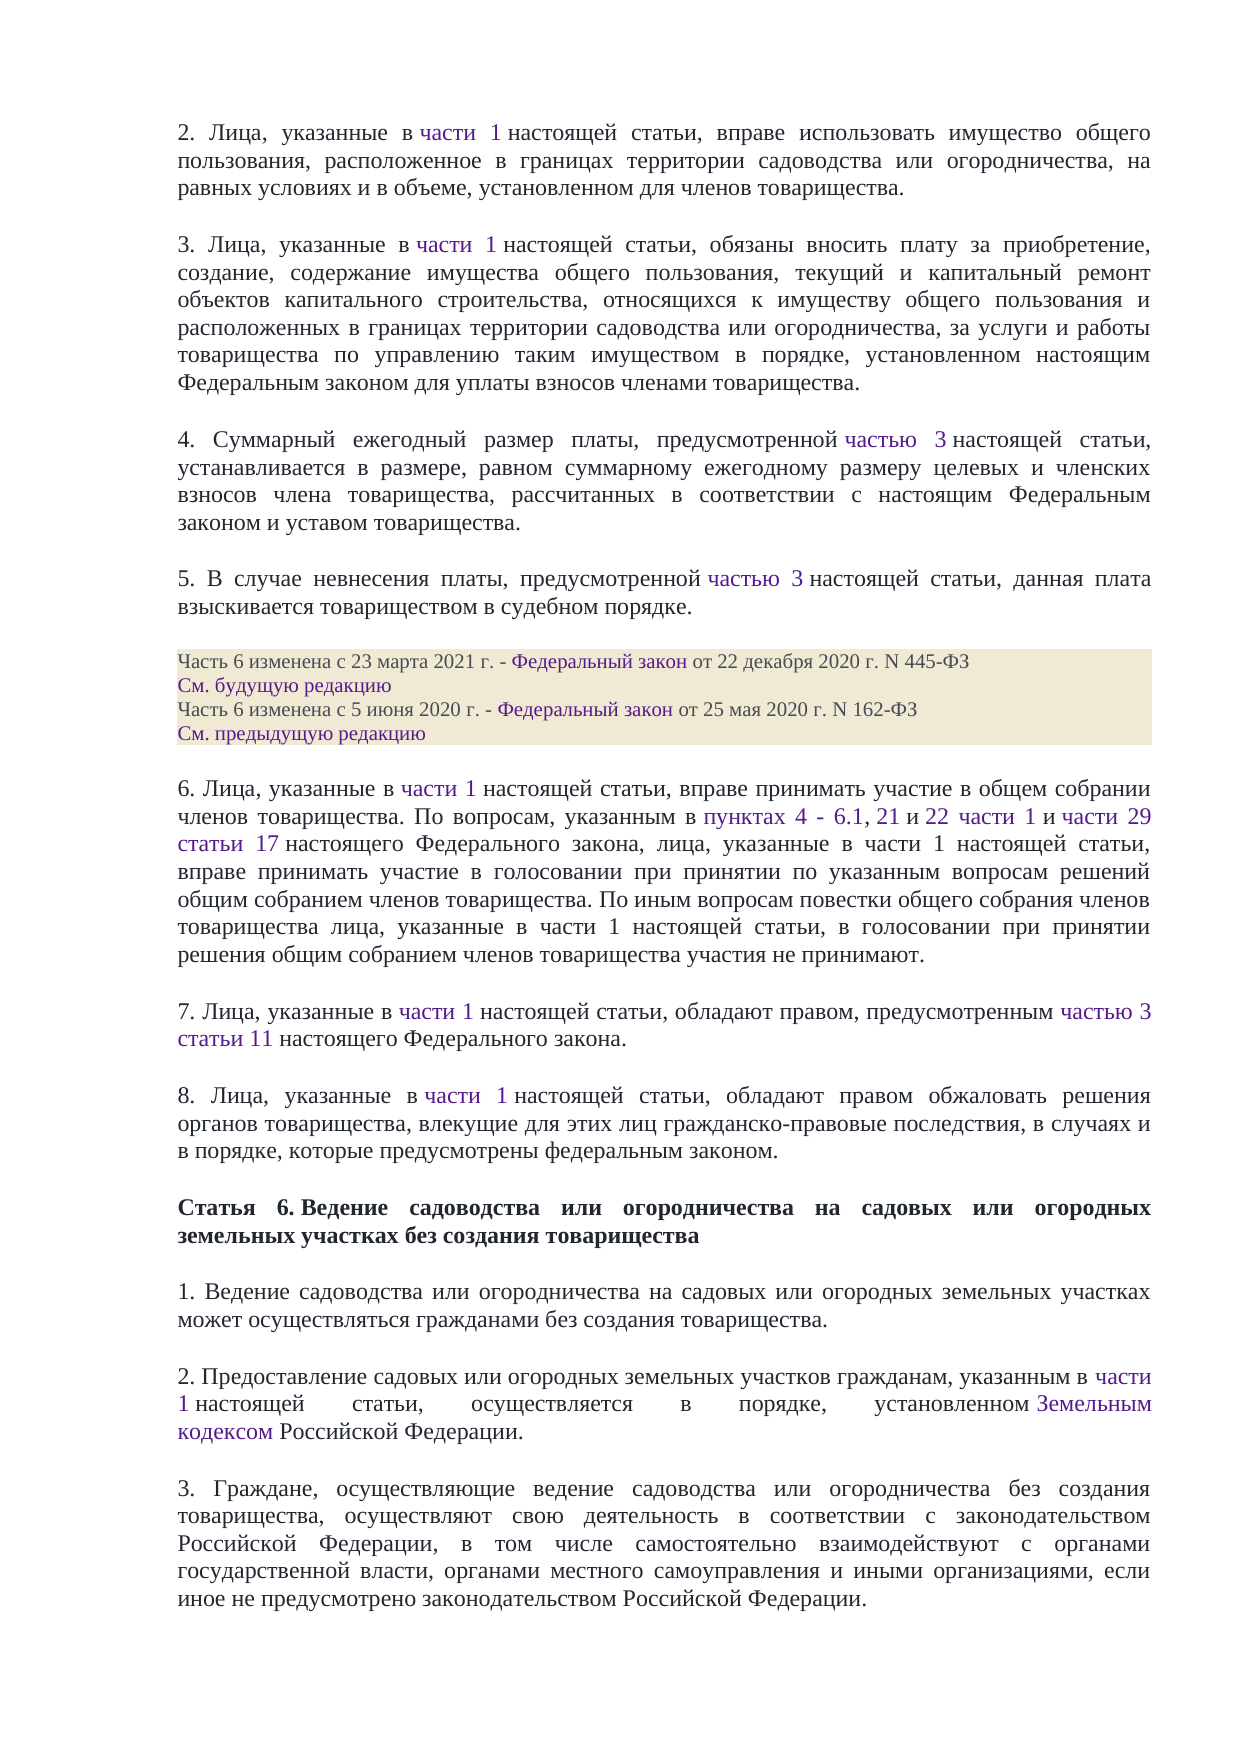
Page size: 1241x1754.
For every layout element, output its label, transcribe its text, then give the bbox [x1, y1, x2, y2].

text 3. Лица, указанные в части 1 настоящей статьи, обязаны вносить плату за приобретение, создание, содержание имущества общего пользования, текущий и капитальный ремонт объектов капитального строительства, относящихся к имуществу общего пользования и расположенных в границах территории садоводства или огородничества, за услуги и работы товарищества по управлению таким имуществом в порядке, установленном настоящим Федеральным законом для уплаты взносов членами товарищества. [177, 230, 1152, 396]
text 4. Суммарный ежегодный размер платы, предусмотренной частью 3 настоящей статьи, устанавливается в размере, равном суммарному ежегодному размеру целевых и членских взносов члена товарищества, рассчитанных в соответствии с настоящим Федеральным законом и уставом товарищества. [177, 425, 1152, 535]
text 6. Лица, указанные в части 1 настоящей статьи, вправе принимать участие в общем собрании членов товарищества. По вопросам, указанным в пунктах 4 - 6.1, 21 и 22 части 1 и части 29 статьи 17 настоящего Федерального закона, лица, указанные в части 1 настоящей статьи, вправе принимать участие в голосовании при принятии по указанным вопросам решений общим собранием членов товарищества. По иным вопросам повестки общего собрания членов товарищества лица, указанные в части 1 настоящей статьи, в голосовании при принятии решения общим собранием членов товарищества участия не принимают. [177, 774, 1152, 967]
text 1. Ведение садоводства или огородничества на садовых или огородных земельных участках может осуществляться гражданами без создания товарищества. [177, 1277, 1152, 1333]
text 5. В случае невнесения платы, предусмотренной частью 3 настоящей статьи, данная плата взыскивается товариществом в судебном порядке. [177, 564, 1152, 620]
text См. будущую редакцию [177, 673, 1152, 697]
text Часть 6 изменена с 5 июня 2020 г. - Федеральный закон от 25 мая 2020 г. N 162-ФЗ [177, 697, 1152, 721]
text 7. Лица, указанные в части 1 настоящей статьи, обладают правом, предусмотренным частью 3 статьи 11 настоящего Федерального закона. [177, 997, 1152, 1052]
text См. предыдущую редакцию [177, 721, 1152, 745]
text 3. Граждане, осуществляющие ведение садоводства или огородничества без создания товарищества, осуществляют свою деятельность в соответствии с законодательством Российской Федерации, в том числе самостоятельно взаимодействуют с органами государственной власти, органами местного самоуправления и иными организациями, если иное не предусмотрено законодательством Российской Федерации. [177, 1474, 1152, 1612]
text 2. Лица, указанные в части 1 настоящей статьи, вправе использовать имущество общего пользования, расположенное в границах территории садоводства или огородничества, на равных условиях и в объеме, установленном для членов товарищества. [177, 118, 1152, 201]
text 8. Лица, указанные в части 1 настоящей статьи, обладают правом обжаловать решения органов товарищества, влекущие для этих лиц гражданско-правовые последствия, в случаях и в порядке, которые предусмотрены федеральным законом. [177, 1081, 1152, 1164]
text 2. Предоставление садовых или огородных земельных участков гражданам, указанным в части 1 настоящей статьи, осуществляется в порядке, установленном Земельным кодексом Российской Федерации. [177, 1362, 1152, 1444]
text Статья 6. Ведение садоводства или огородничества на садовых или огородных земельных участках без создания товарищества [177, 1193, 1152, 1248]
text Часть 6 изменена с 23 марта 2021 г. - Федеральный закон от 22 декабря 2020 г. N 445-ФЗ [177, 649, 1152, 673]
